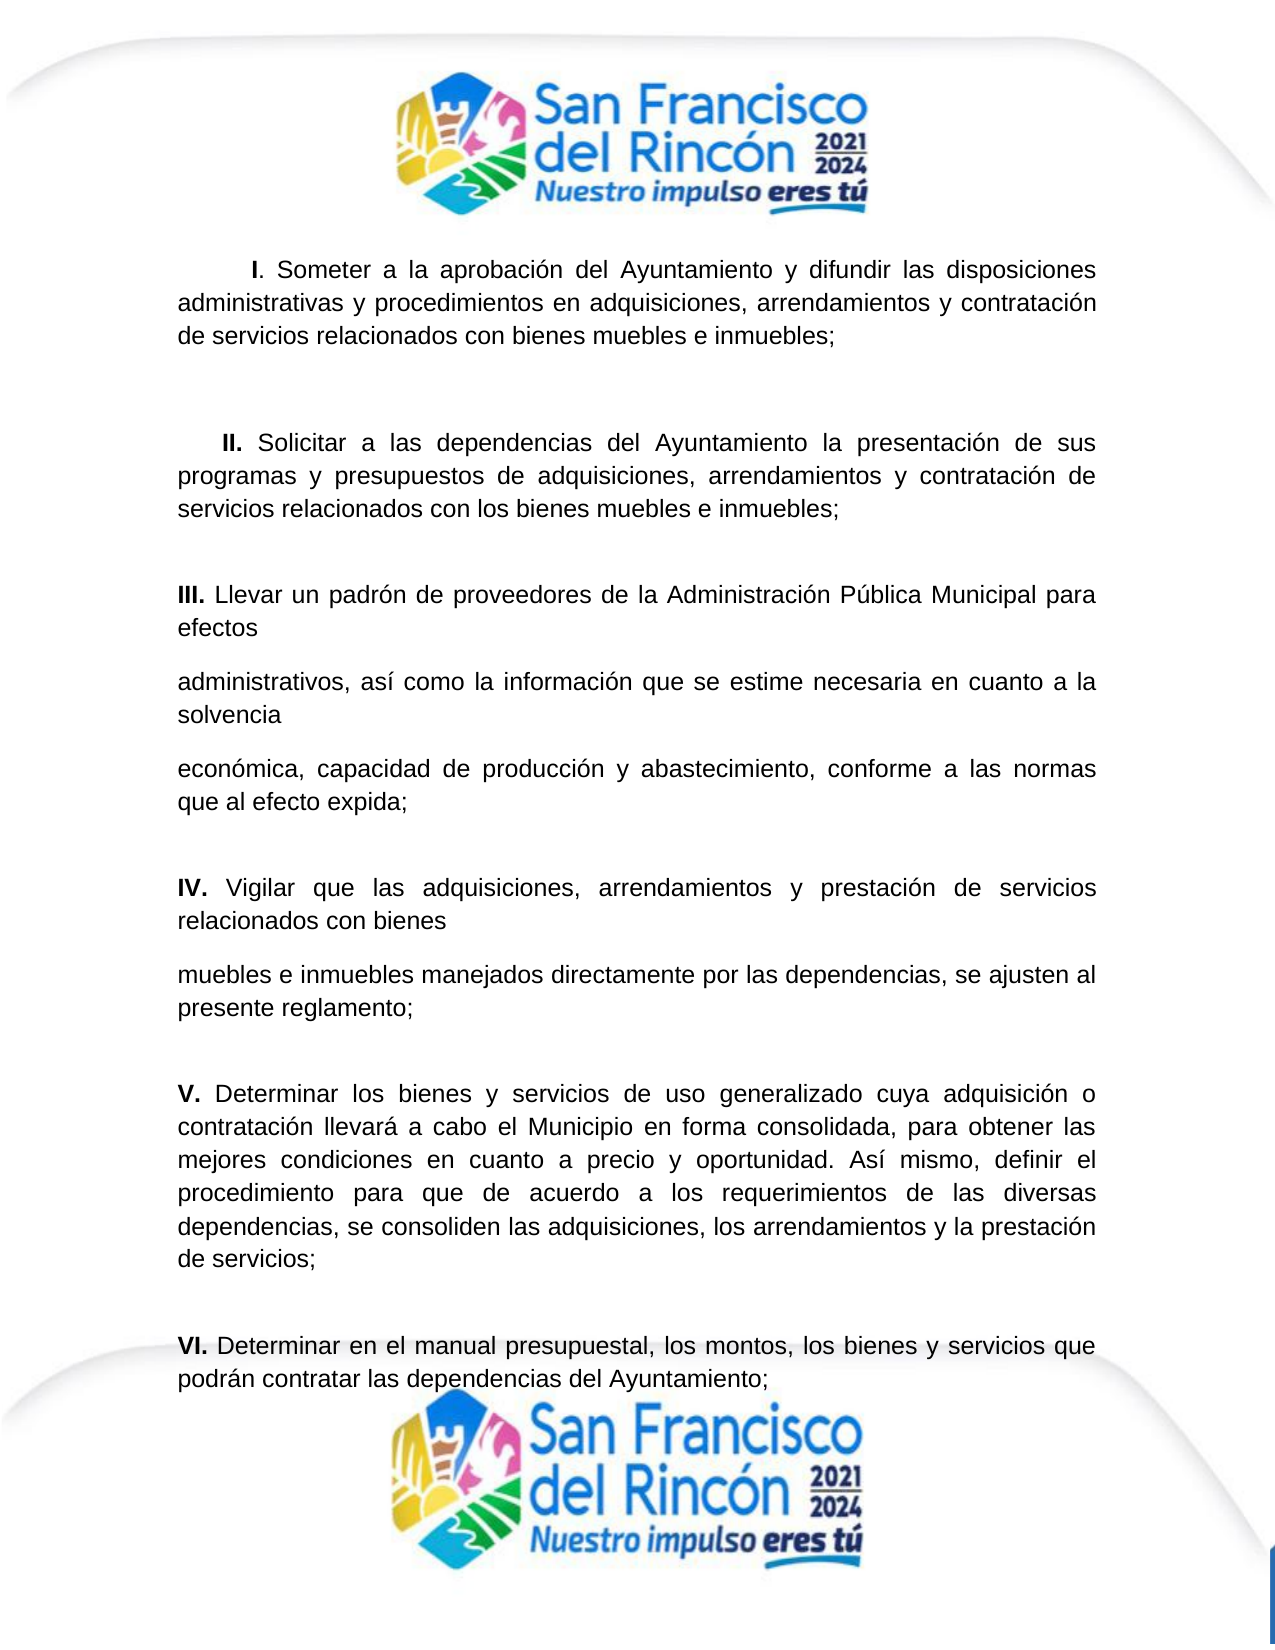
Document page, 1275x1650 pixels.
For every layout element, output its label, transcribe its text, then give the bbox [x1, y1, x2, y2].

text II. Solicitar a las dependencias del Ayuntamiento la presentación de sus programas y presupuestos de adquisiciones, arrendamientos y contratación de servicios relacionados con los bienes muebles e inmuebles; [177, 428, 1098, 523]
text I. Someter a la aprobación del Ayuntamiento y difundir las disposiciones administrativas y procedimientos en adquisiciones, arrendamientos y contratación de servicios relacionados con bienes muebles e inmuebles; [177, 255, 1098, 350]
text III. Llevar un padrón de proveedores de la Administración Pública Municipal para efectos [177, 548, 1098, 642]
text administrativos, así como la información que se estime necesaria en cuanto a la solvencia [177, 667, 1098, 729]
text V. Determinar los bienes y servicios de uso generalizado cuya adquisición o contratación llevará a cabo el Municipio en forma consolidada, para obtener las mejores condiciones en cuanto a precio y oportunidad. Así mismo, definir el procedimiento para que de acuerdo a los requerimientos de las diversas dependencias, se consoliden las adquisiciones, los arrendamientos y la prestación de servicios; [177, 1047, 1098, 1273]
text IV. Vigilar que las adquisiciones, arrendamientos y prestación de servicios relacionados con bienes [177, 841, 1098, 935]
text muebles e inmuebles manejados directamente por las dependencias, se ajusten al presente reglamento; [177, 960, 1098, 1022]
picture [1, 11, 1275, 1650]
text económica, capacidad de producción y abastecimiento, conforme a las normas que al efecto expida; [177, 754, 1098, 816]
text VI. Determinar en el manual presupuestal, los montos, los bienes y servicios que podrán contratar las dependencias del Ayuntamiento; [177, 1298, 1098, 1392]
